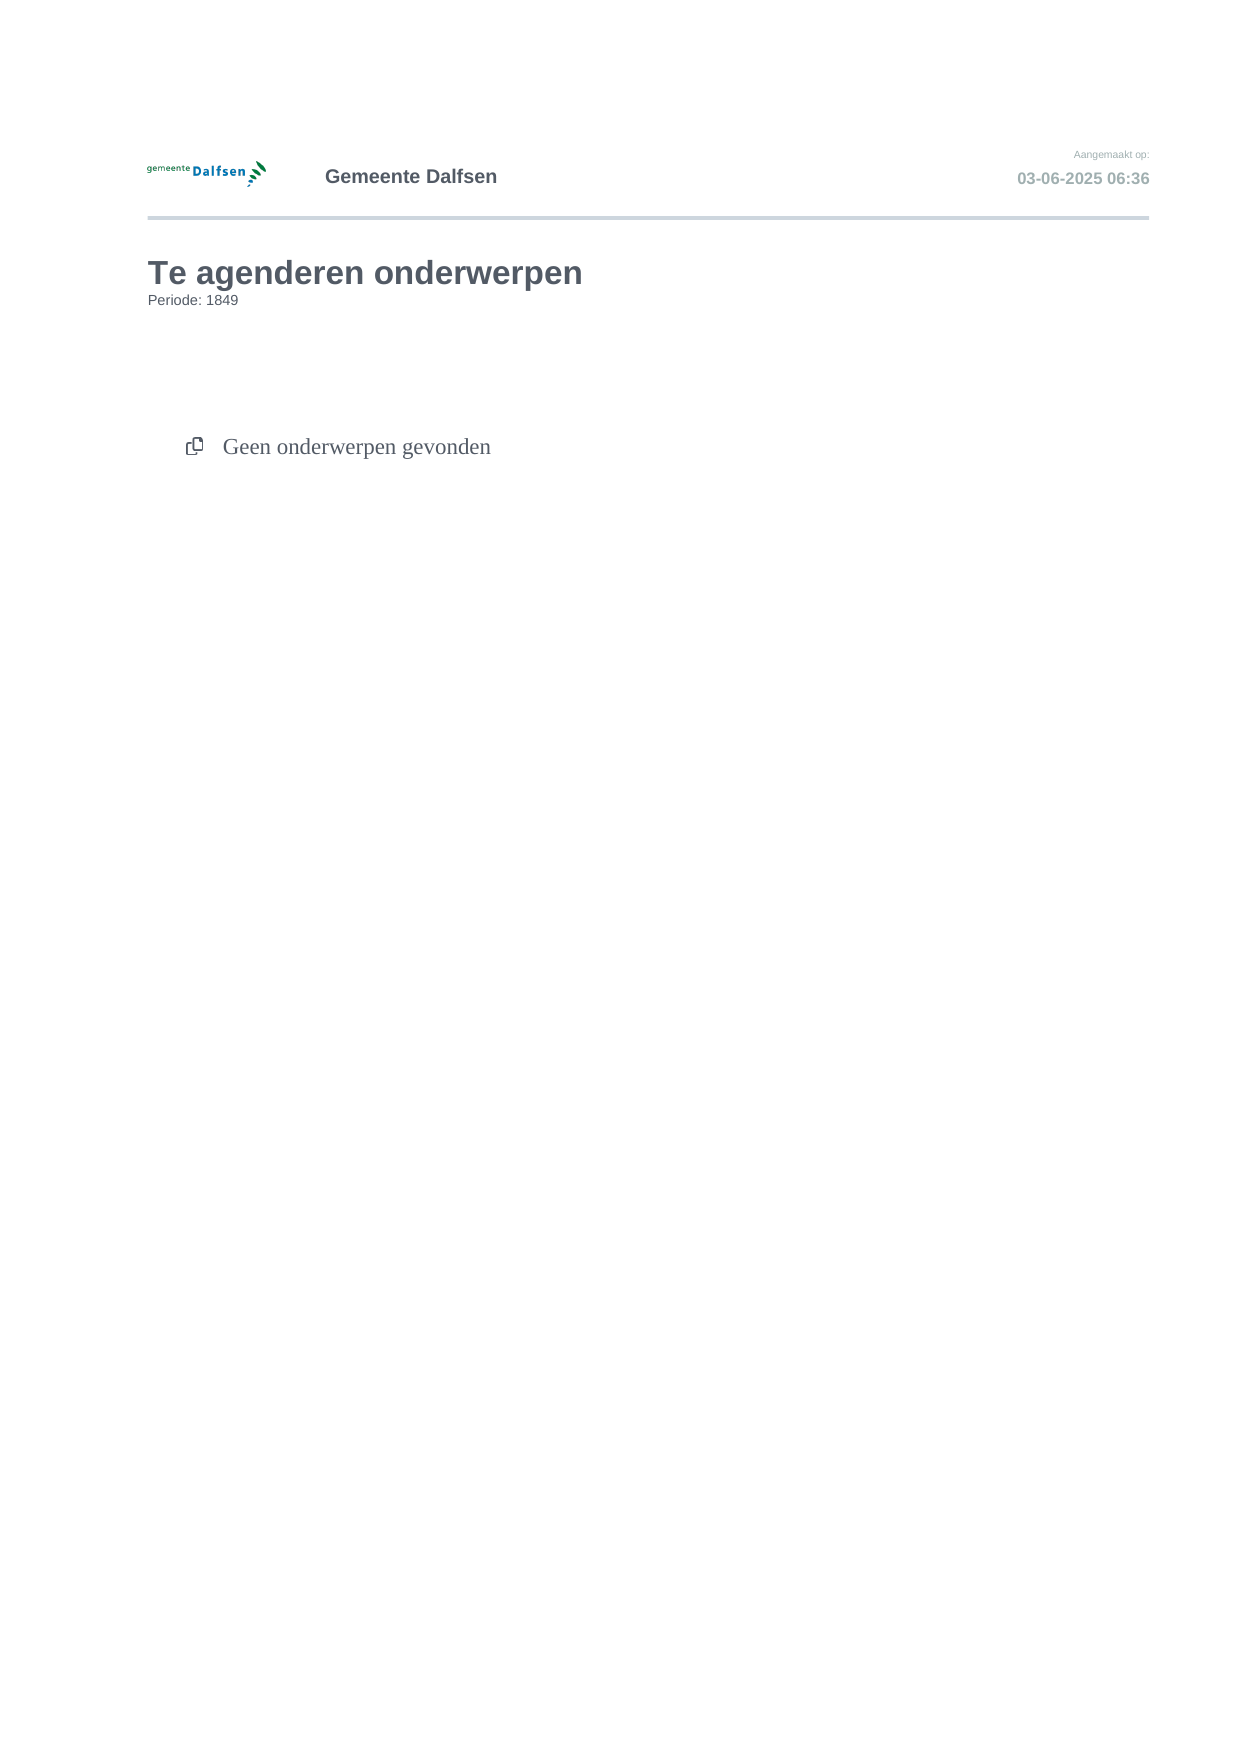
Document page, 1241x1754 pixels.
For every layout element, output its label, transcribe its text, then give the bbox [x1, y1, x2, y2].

picture [147, 216, 1150, 220]
table_header [148, 148, 325, 188]
picture [186, 437, 203, 455]
table_header Gemeente Dalfsen [325, 148, 727, 188]
table_cell Periode: 1849 [148, 292, 727, 325]
list Geen onderwerpen gevonden [185, 433, 1093, 459]
picture [147, 161, 266, 187]
table_header Aangemaakt op: [727, 148, 1149, 161]
table_header Te agenderen onderwerpen [148, 245, 727, 292]
table_cell 03-06-2025 06:36 [727, 161, 1149, 188]
